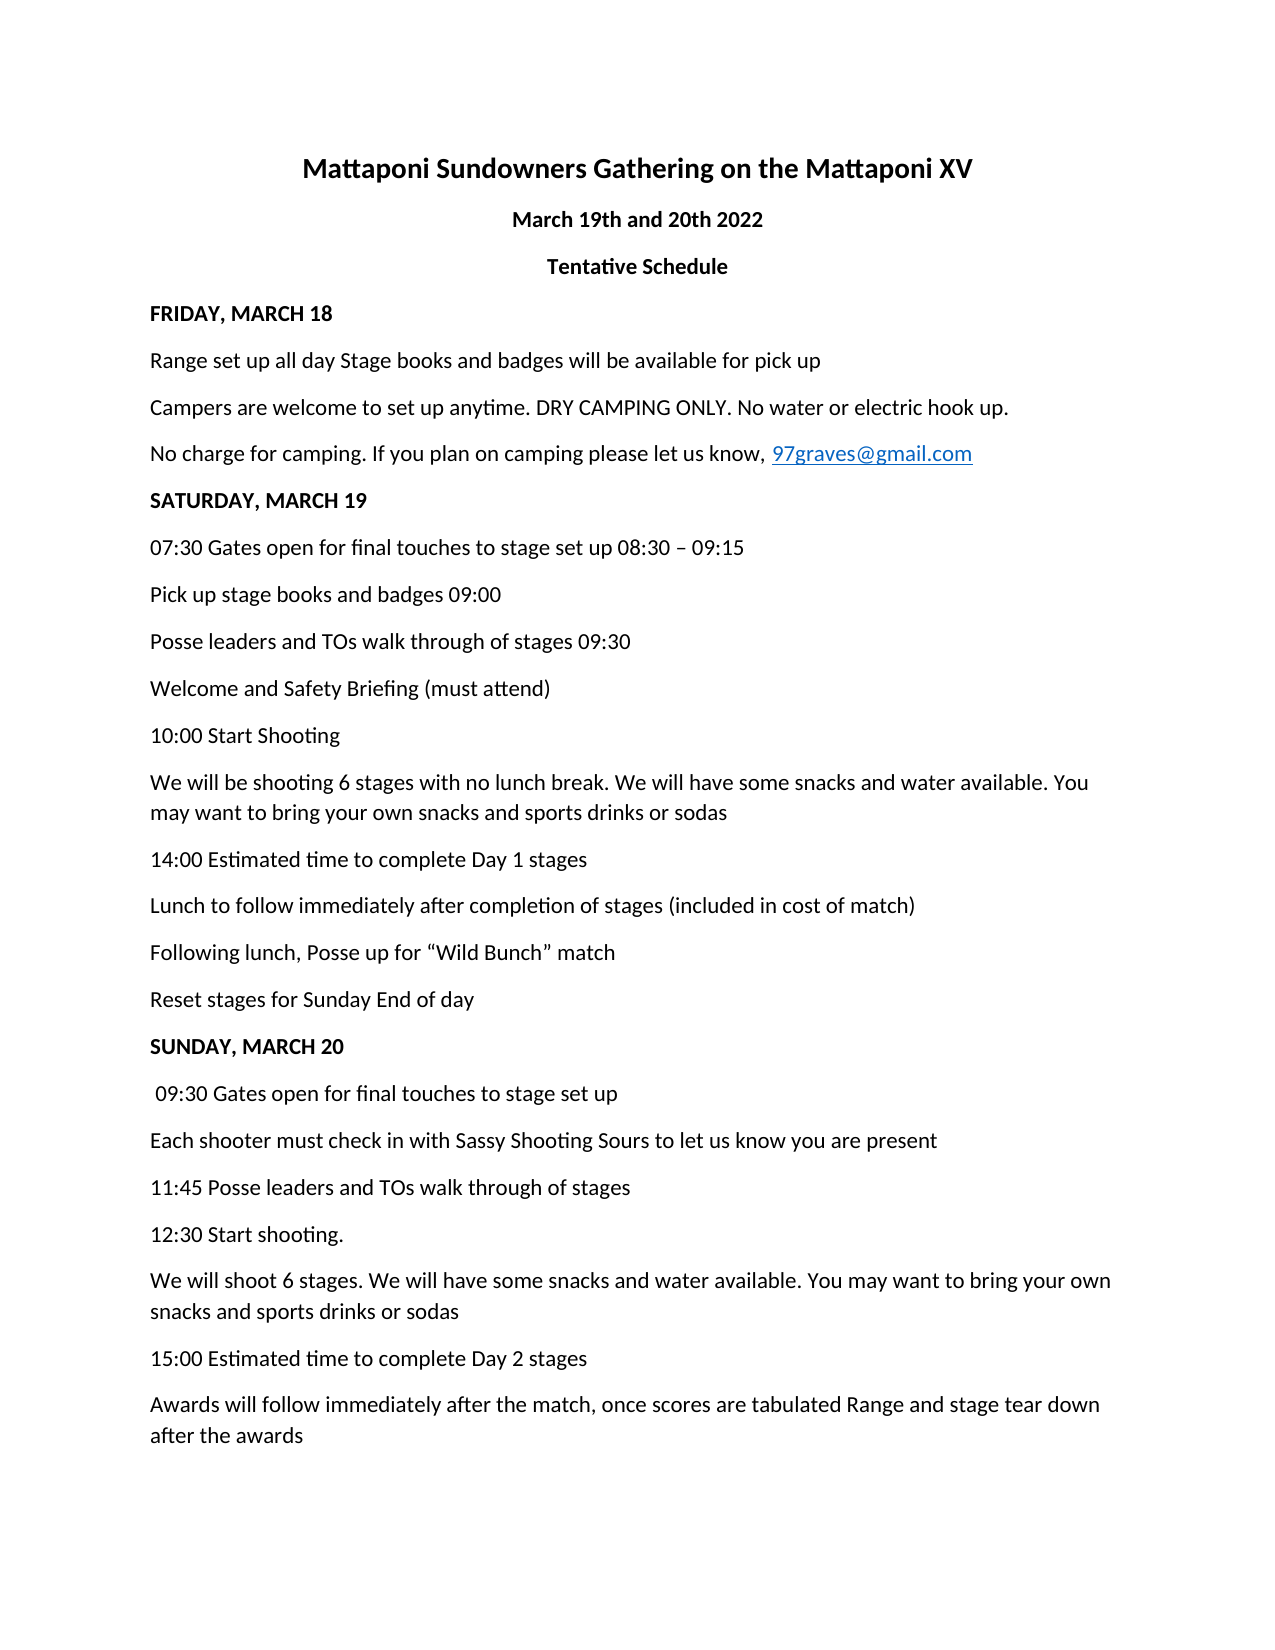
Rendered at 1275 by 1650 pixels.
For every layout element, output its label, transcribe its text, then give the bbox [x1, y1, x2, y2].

text Posse leaders and TOs walk through of stages 09:30 [150, 627, 1125, 655]
text Lunch to follow immediately after completion of stages (included in cost of match) [150, 892, 1125, 919]
text 07:30 Gates open for final touches to stage set up 08:30 – 09:15 [150, 533, 1125, 561]
text No charge for camping. If you plan on camping please let us know, 97graves@gmail.com [150, 439, 1125, 467]
text Welcome and Safety Briefing (must attend) [150, 674, 1125, 702]
text Mattaponi Sundowners Gathering on the Mattaponi XV [150, 150, 1125, 186]
text Range set up all day Stage books and badges will be available for pick up [150, 346, 1125, 374]
text Awards will follow immediately after the match, once scores are tabulated Range and stage tear down after the awards [150, 1391, 1125, 1449]
text 10:00 Start Shooting [150, 721, 1125, 749]
text We will be shooting 6 stages with no lunch break. We will have some snacks and water available. You may want to bring your own snacks and sports drinks or sodas [150, 768, 1125, 826]
text 11:45 Posse leaders and TOs walk through of stages [150, 1173, 1125, 1201]
text Pick up stage books and badges 09:00 [150, 580, 1125, 608]
text March 19th and 20th 2022 [150, 205, 1125, 233]
text SUNDAY, MARCH 20 [150, 1032, 1125, 1060]
text SATURDAY, MARCH 19 [150, 486, 1125, 514]
text 12:30 Start shooting. [150, 1220, 1125, 1248]
text Tentative Schedule [150, 252, 1125, 280]
text Campers are welcome to set up anytime. DRY CAMPING ONLY. No water or electric hook up. [150, 393, 1125, 421]
text 09:30 Gates open for final touches to stage set up [150, 1079, 1125, 1107]
text Reset stages for Sunday End of day [150, 985, 1125, 1013]
text 14:00 Estimated time to complete Day 1 stages [150, 845, 1125, 873]
text We will shoot 6 stages. We will have some snacks and water available. You may want to bring your own snacks and sports drinks or sodas [150, 1267, 1125, 1325]
text Following lunch, Posse up for “Wild Bunch” match [150, 938, 1125, 966]
text FRIDAY, MARCH 18 [150, 299, 1125, 327]
text Each shooter must check in with Sassy Shooting Sours to let us know you are present [150, 1126, 1125, 1154]
text 15:00 Estimated time to complete Day 2 stages [150, 1344, 1125, 1372]
